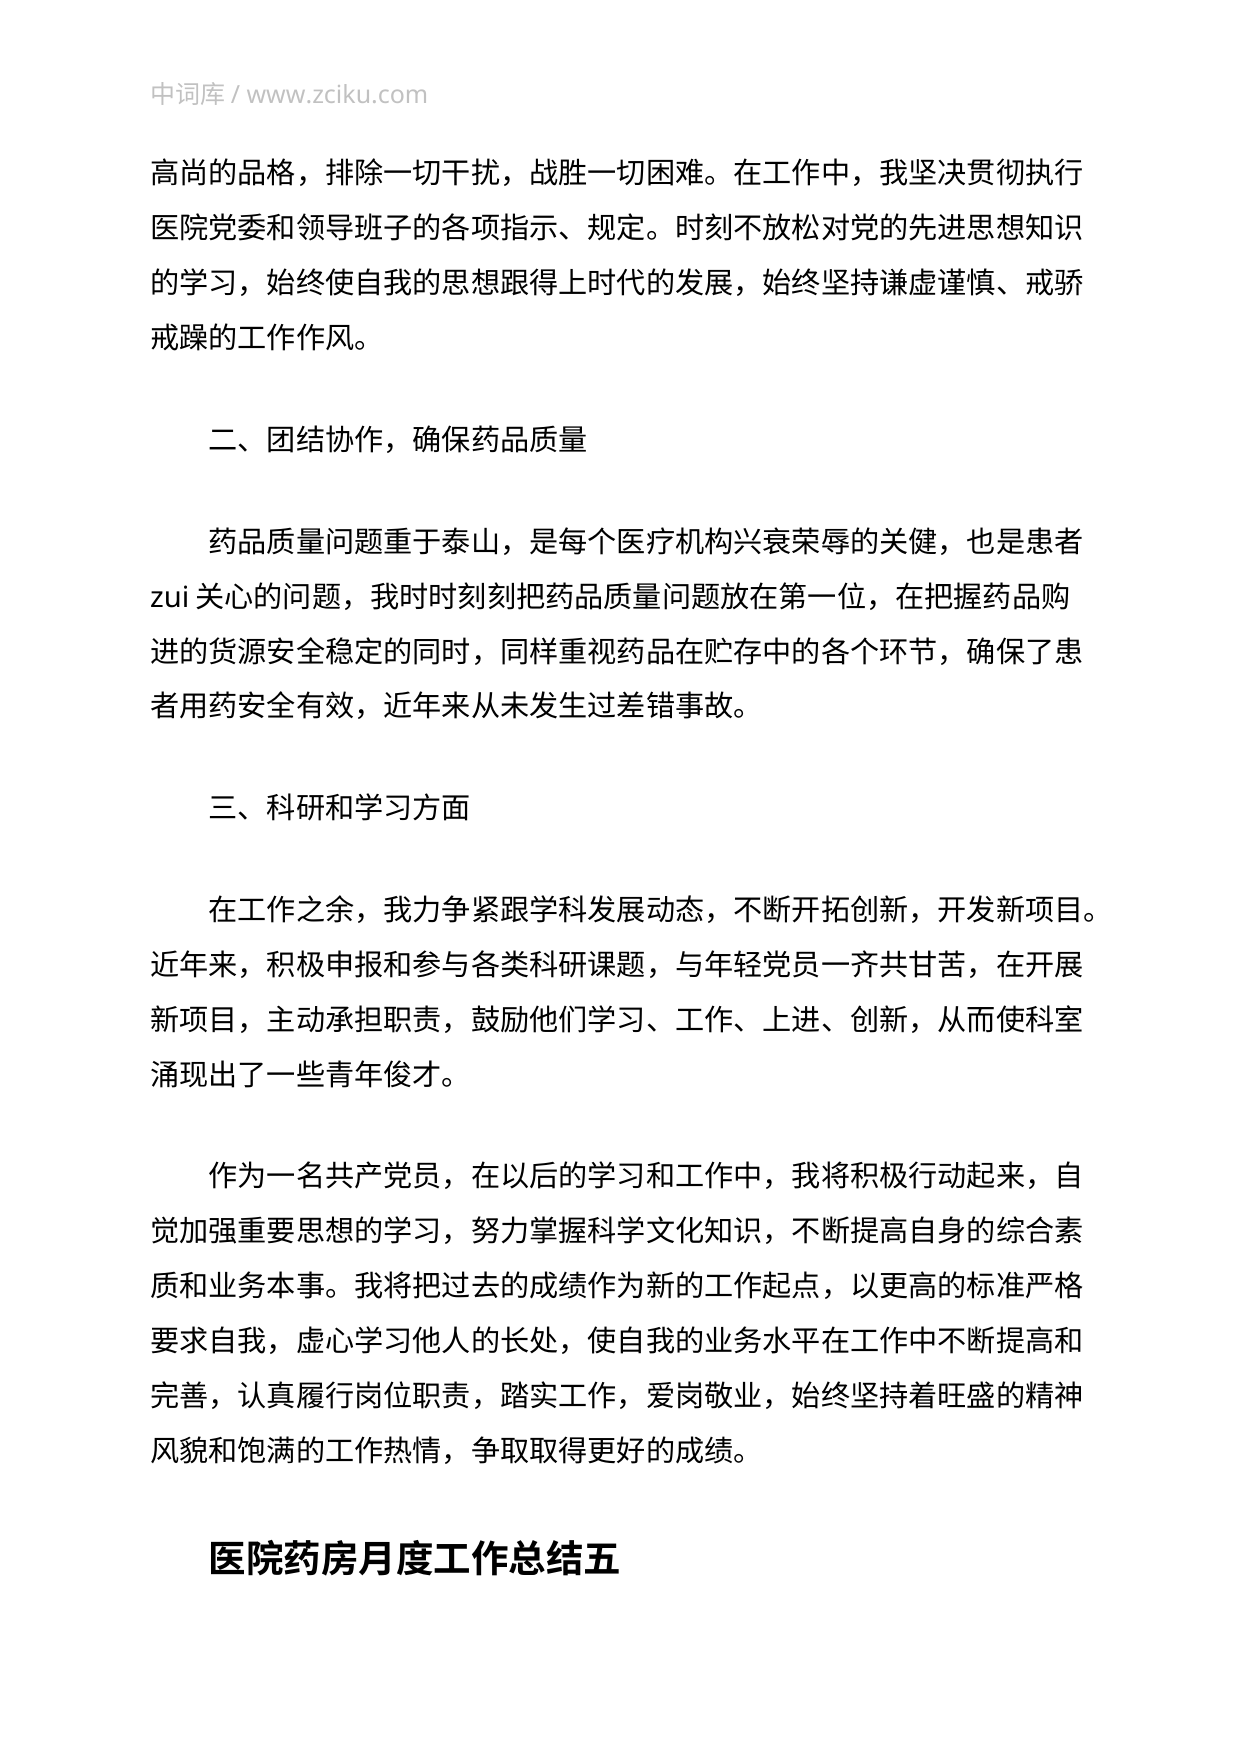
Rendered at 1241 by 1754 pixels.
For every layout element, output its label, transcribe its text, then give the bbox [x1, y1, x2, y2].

text 在工作之余，我力争紧跟学科发展动态，不断开拓创新，开发新项目。近年来，积极申报和参与各类科研课题，与年轻党员一齐共甘苦，在开展新项目，主动承担职责，鼓励他们学习、工作、上进、创新，从而使科室涌现出了一些青年俊才。 [150, 887, 1090, 1093]
text 医院药房月度工作总结五 [150, 1529, 1090, 1583]
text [150, 150, 1090, 357]
text 作为一名共产党员，在以后的学习和工作中，我将积极行动起来，自觉加强重要思想的学习，努力掌握科学文化知识，不断提高自身的综合素质和业务本事。我将把过去的成绩作为新的工作起点，以更高的标准严格要求自我，虚心学习他人的长处，使自我的业务水平在工作中不断提高和完善，认真履行岗位职责，踏实工作，爱岗敬业，始终坚持着旺盛的精神风貌和饱满的工作热情，争取取得更好的成绩。 [150, 1153, 1090, 1470]
text 三、科研和学习方面 [150, 785, 1090, 827]
text 二、团结协作，确保药品质量 [150, 416, 1090, 459]
text 药品质量问题重于泰山，是每个医疗机构兴衰荣辱的关健，也是患者zui关心的问题，我时时刻刻把药品质量问题放在第一位，在把握药品购进的货源安全稳定的同时，同样重视药品在贮存中的各个环节，确保了患者用药安全有效，近年来从未发生过差错事故。 [150, 518, 1090, 725]
